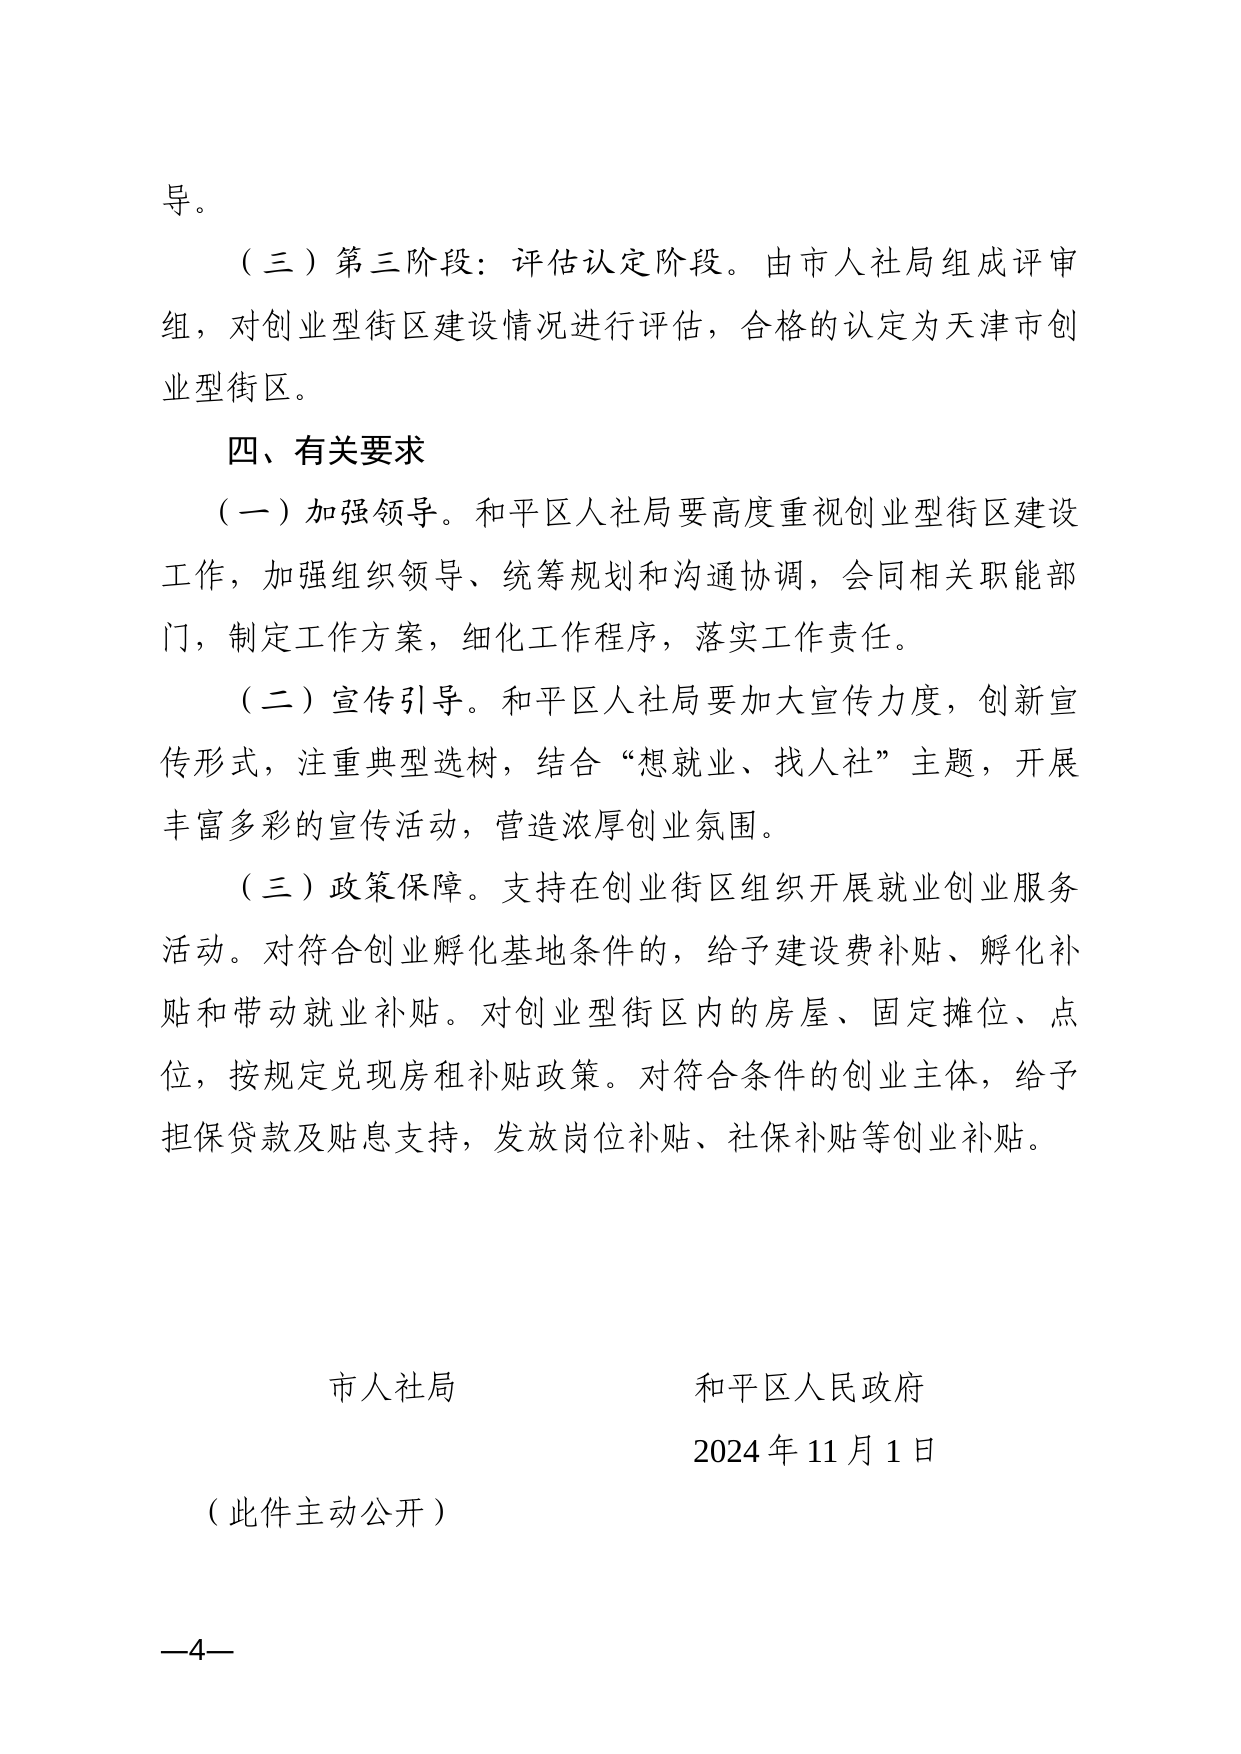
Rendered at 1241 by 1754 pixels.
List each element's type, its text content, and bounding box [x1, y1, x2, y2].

text （一）加强领导。和平区人社局要高度重视创业型街区建设工作，加强组织领导、统筹规划和沟通协调，会同相关职能部门，制定工作方案，细化工作程序，落实工作责任。 [159, 474, 1081, 662]
text 四、有关要求 [159, 412, 1081, 474]
text 2024年11月1日 [159, 1412, 1081, 1474]
list （二）宣传引导。和平区人社局要加大宣传力度，创新宣传形式，注重典型选树，结合“想就业、找人社”主题，开展丰富多彩的宣传活动，营造浓厚创业氛围。 [159, 662, 1081, 849]
list （三）第三阶段：评估认定阶段。由市人社局组成评审组，对创业型街区建设情况进行评估，合格的认定为天津市创业型街区。 [159, 224, 1081, 412]
text 市人社局 和平区人民政府 [159, 1349, 1081, 1412]
text （此件主动公开） [159, 1474, 1081, 1537]
text （三）政策保障。支持在创业街区组织开展就业创业服务活动。对符合创业孵化基地条件的，给予建设费补贴、孵化补贴和带动就业补贴。对创业型街区内的房屋、固定摊位、点位，按规定兑现房租补贴政策。对符合条件的创业主体，给予担保贷款及贴息支持，发放岗位补贴、社保补贴等创业补贴。 [159, 849, 1081, 1162]
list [159, 162, 1081, 224]
